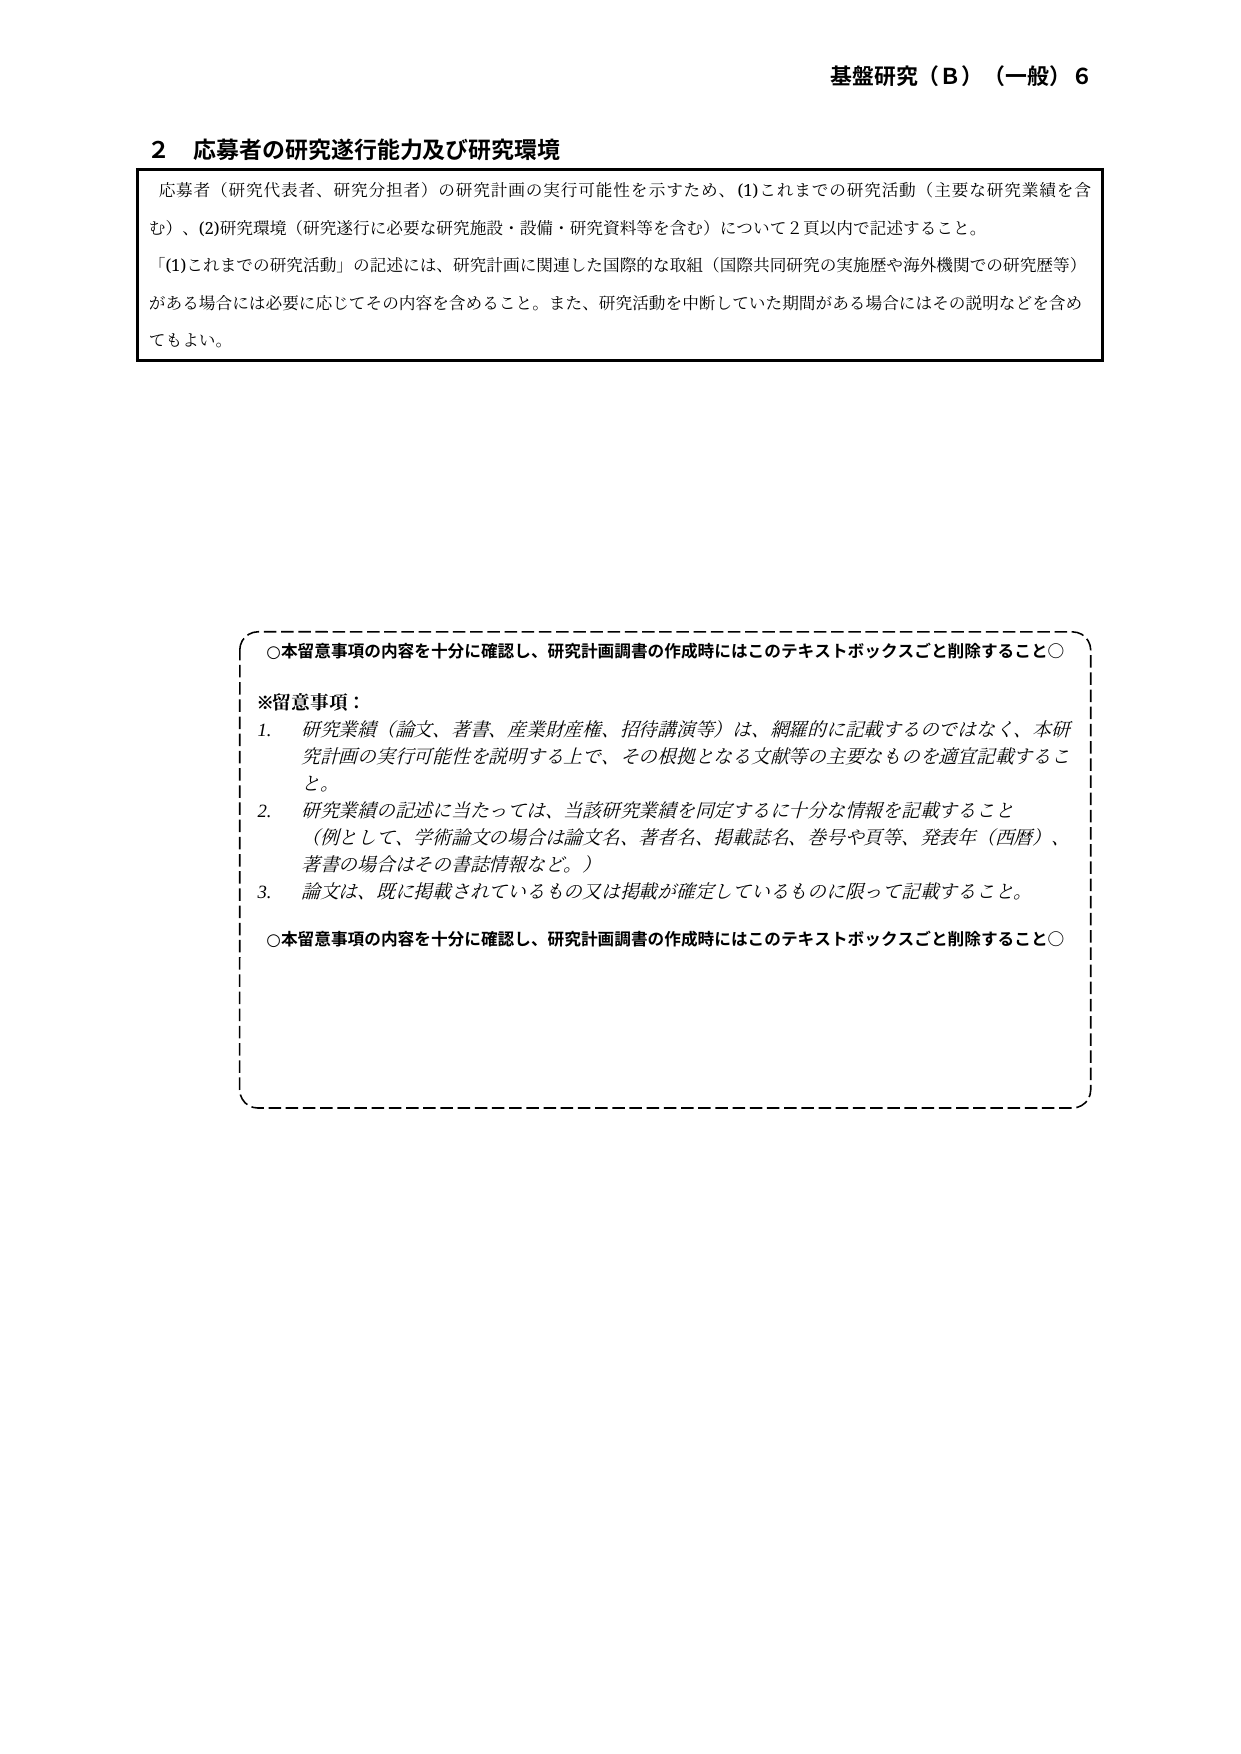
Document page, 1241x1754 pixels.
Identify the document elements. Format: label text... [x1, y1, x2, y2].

table_header 応募者（研究代表者、研究分担者）の研究計画の実行可能性を示すため、(1)これまでの研究活動（主要な研究業績を含む）、(2)研究環境（研究遂行に必要な研究施設・設備・研究資料等を含む）について２頁以内で記述すること。 「(1)これまでの研究活動」の記述には、研究計画に関連した国際的な取組（国際共同研究の実施歴や海外機関での研究歴等）がある場合には必要に応じてその内容を含めること。また、研究活動を中断していた期間がある場合にはその説明などを含めてもよい。 [139, 171, 1101, 358]
text ２ 応募者の研究遂行能力及び研究環境 [148, 130, 1092, 168]
